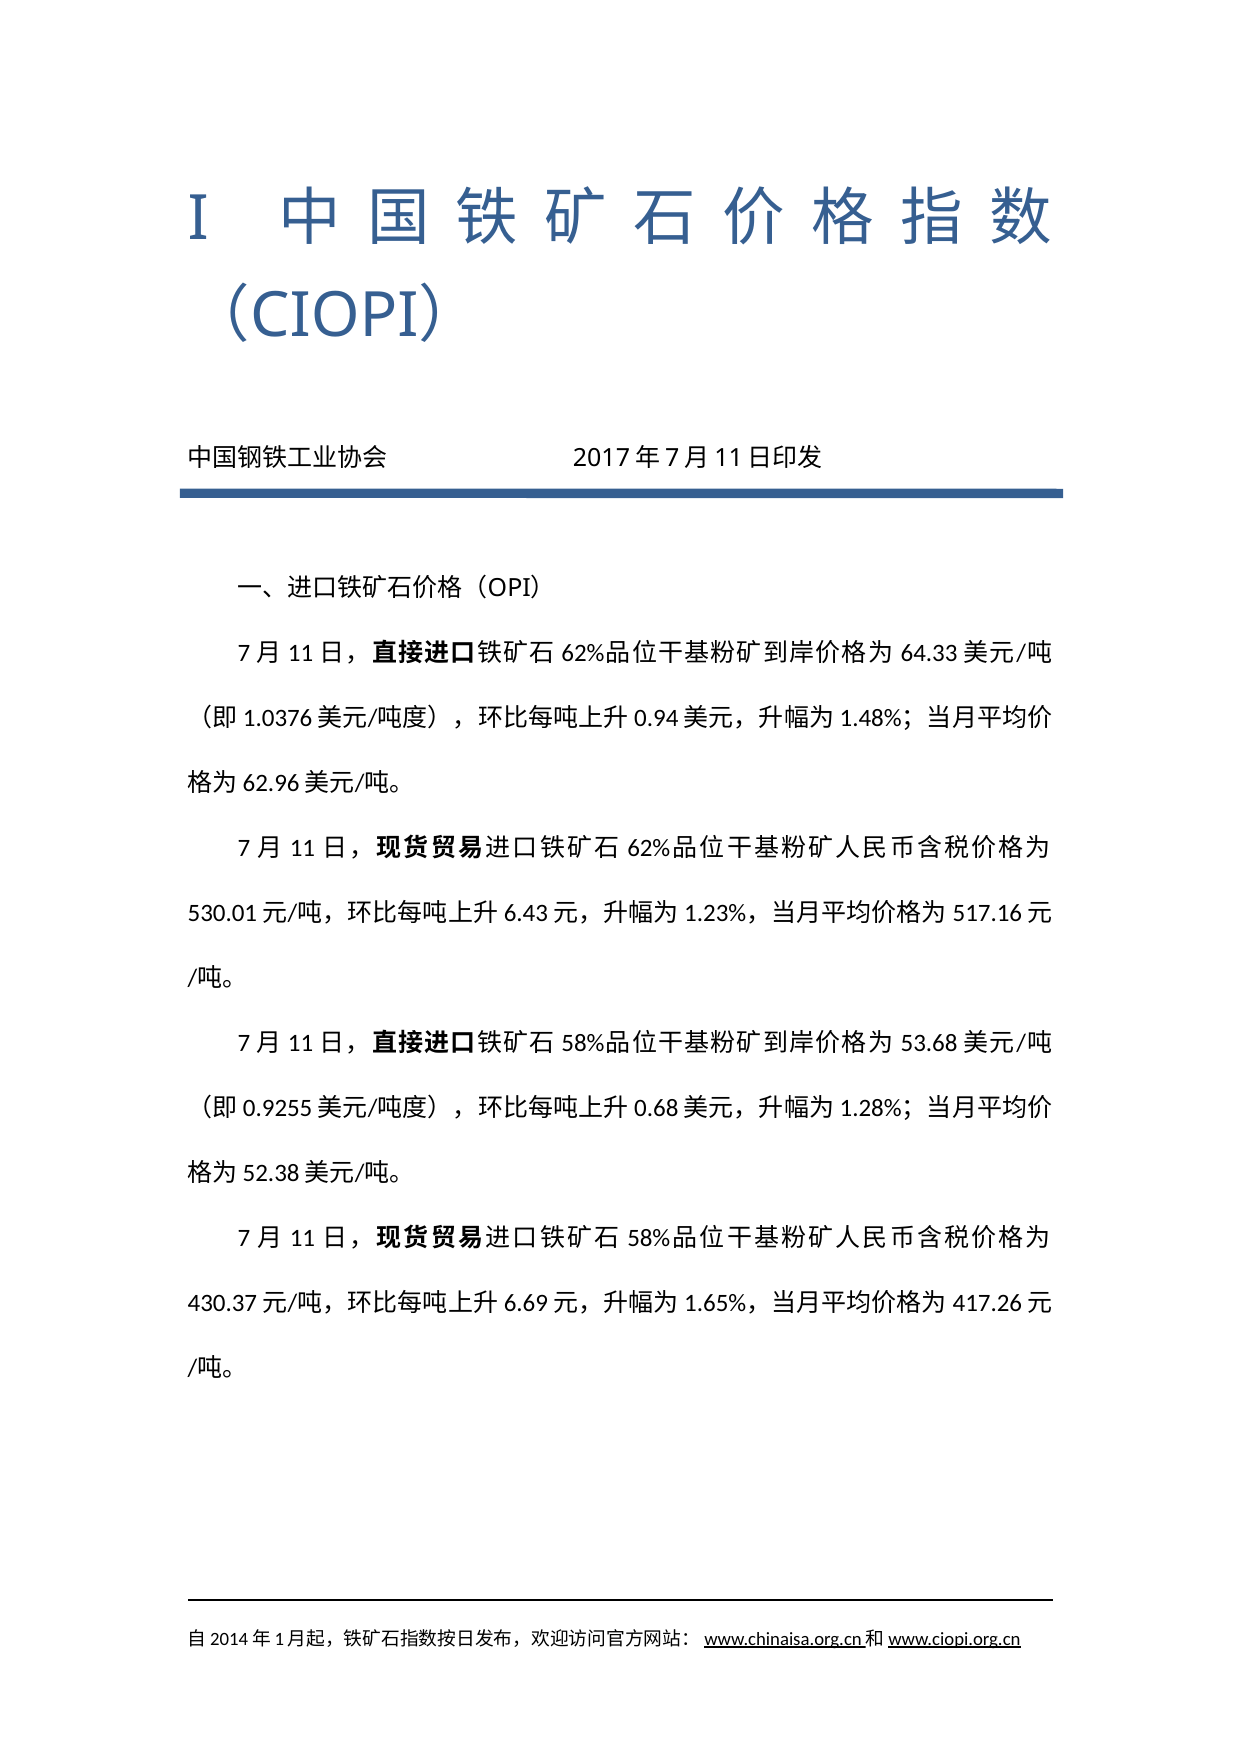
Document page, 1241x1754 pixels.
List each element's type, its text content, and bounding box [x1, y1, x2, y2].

text 一、进口铁矿石价格（OPI） [187, 553, 1053, 618]
text 中国钢铁工业协会 2017年7月11日印发 [187, 423, 1053, 488]
text 7月11日，直接进口铁矿石62%品位干基粉矿到岸价格为64.33美元/吨（即1.0376美元/吨度），环比每吨上升0.94美元，升幅为1.48%；当月平均价格为62.96美元/吨。 [187, 618, 1053, 813]
text 7月11日，现货贸易进口铁矿石58%品位干基粉矿人民币含税价格为430.37元/吨，环比每吨上升6.69元，升幅为1.65%，当月平均价格为417.26元/吨。 [187, 1203, 1053, 1398]
text I 中国铁矿石价格指数（CIOPI） [187, 163, 1053, 358]
text 7月11日，现货贸易进口铁矿石62%品位干基粉矿人民币含税价格为530.01元/吨，环比每吨上升6.43元，升幅为1.23%，当月平均价格为517.16元/吨。 [187, 813, 1053, 1008]
text 7月11日，直接进口铁矿石58%品位干基粉矿到岸价格为53.68美元/吨（即0.9255美元/吨度），环比每吨上升0.68美元，升幅为1.28%；当月平均价格为52.38美元/吨。 [187, 1008, 1053, 1203]
